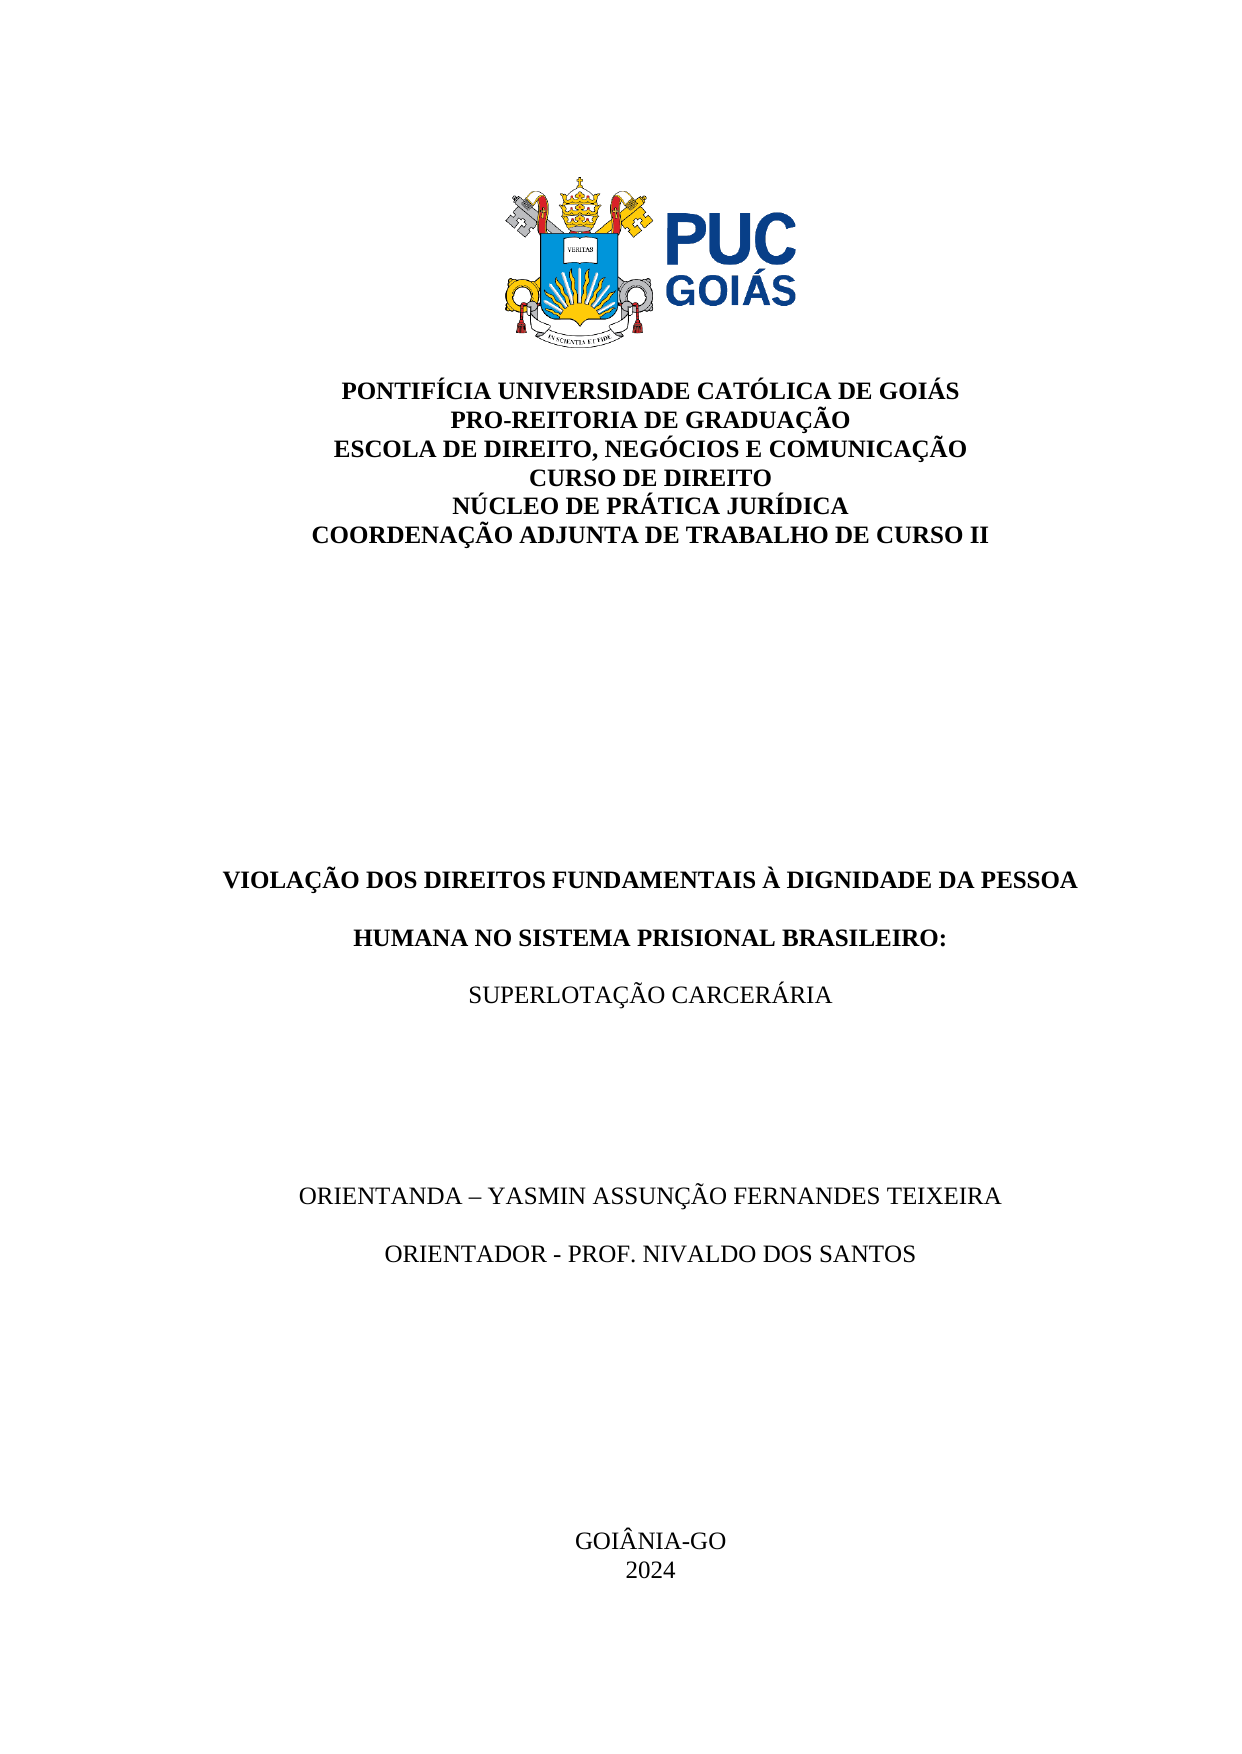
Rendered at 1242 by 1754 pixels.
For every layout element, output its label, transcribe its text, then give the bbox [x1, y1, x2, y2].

text COORDENAÇÃO ADJUNTA DE TRABALHO DE CURSO II [177, 520, 1123, 549]
text PRO-REITORIA DE GRADUAÇÃO [177, 405, 1123, 434]
text VIOLAÇÃO DOS DIREITOS FUNDAMENTAIS À DIGNIDADE DA PESSOA HUMANA NO SISTEMA PRISIONAL BRASILEIRO: [177, 865, 1123, 951]
text ORIENTADOR - PROF. NIVALDO DOS SANTOS [177, 1239, 1123, 1268]
text NÚCLEO DE PRÁTICA JURÍDICA [177, 491, 1123, 520]
text CURSO DE DIREITO [177, 463, 1123, 491]
text GOIÂNIA-GO [177, 1526, 1123, 1555]
text PONTIFÍCIA UNIVERSIDADE CATÓLICA DE GOIÁS [177, 376, 1123, 405]
text 2024 [177, 1555, 1123, 1584]
text ESCOLA DE DIREITO, NEGÓCIOS E COMUNICAÇÃO [177, 434, 1123, 463]
text SUPERLOTAÇÃO CARCERÁRIA [177, 980, 1123, 1009]
picture [505, 177, 796, 348]
text ORIENTANDA – YASMIN ASSUNÇÃO FERNANDES TEIXEIRA [177, 1181, 1123, 1210]
